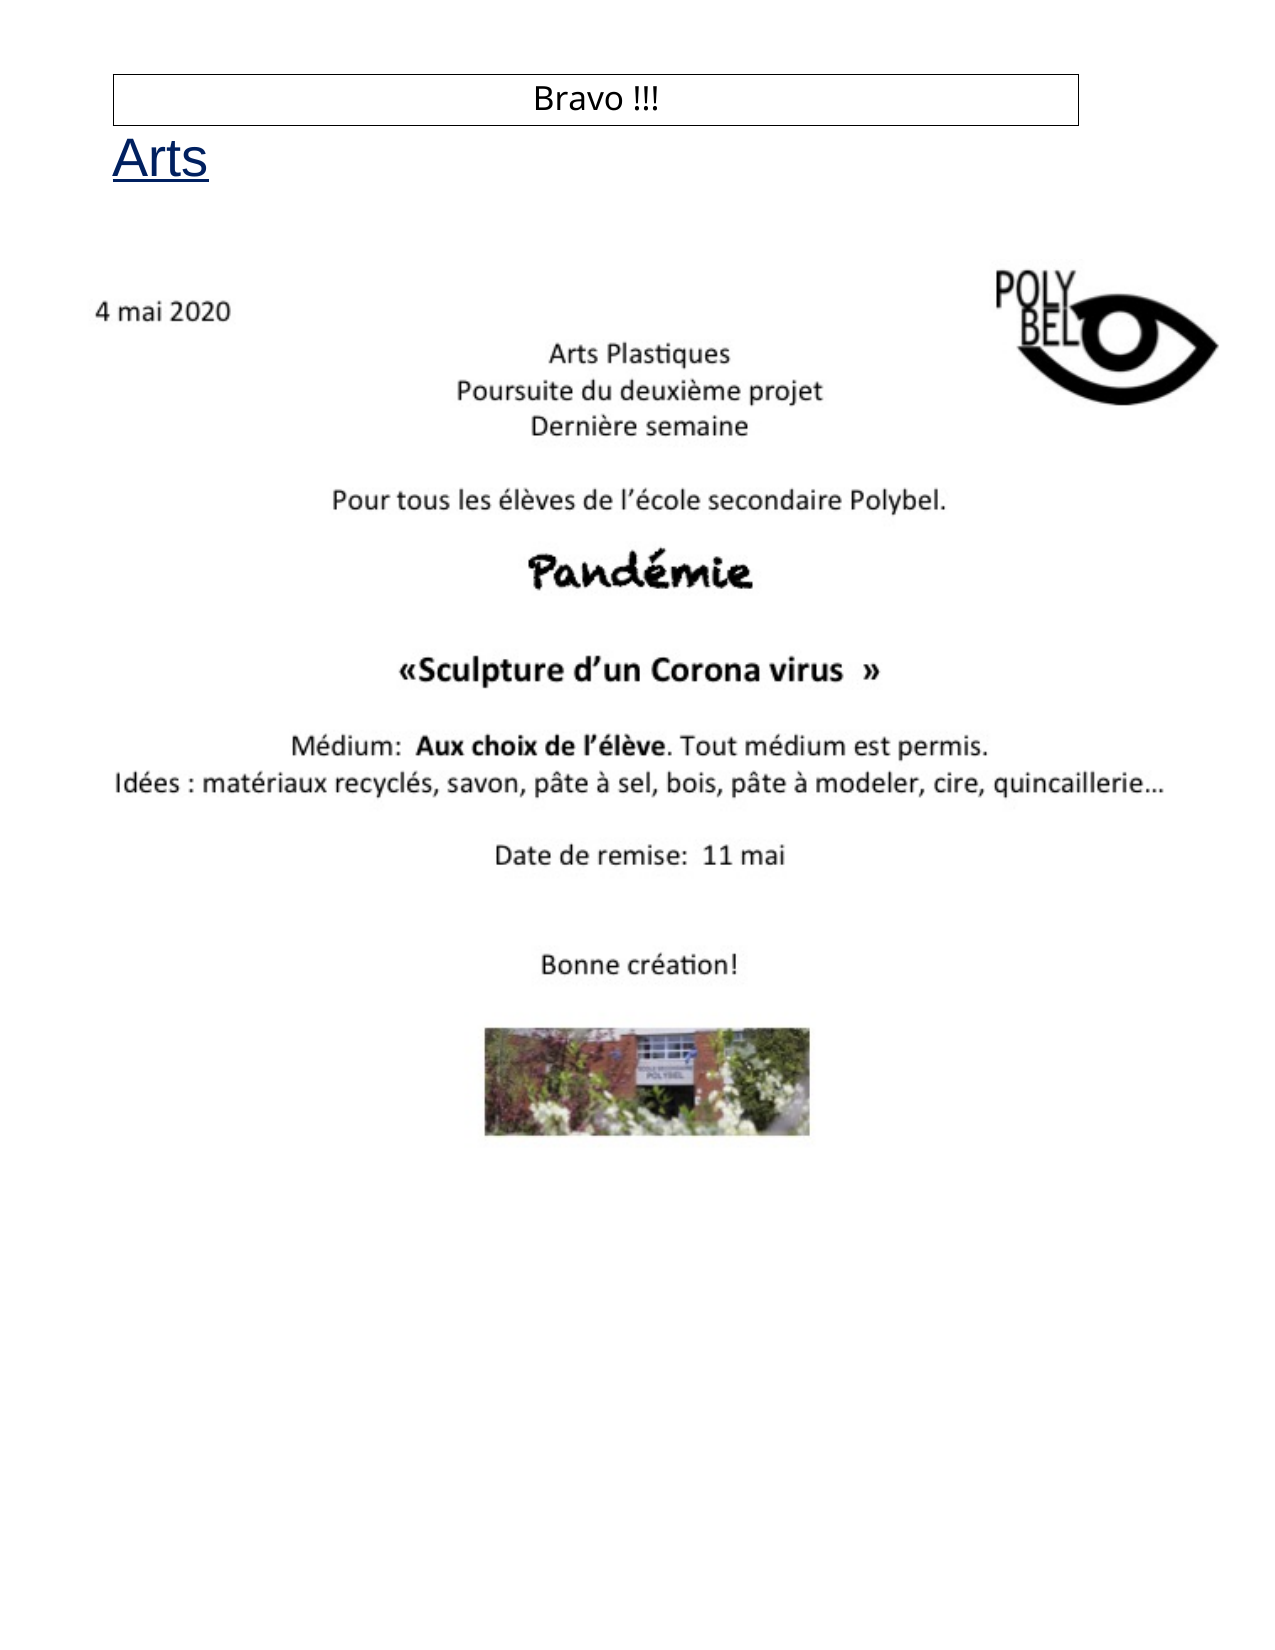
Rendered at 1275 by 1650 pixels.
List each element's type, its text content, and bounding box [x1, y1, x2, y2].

picture [35, 259, 1245, 1168]
subtitle Arts [112, 126, 1162, 188]
table_cell Bravo !!! [114, 75, 1078, 124]
